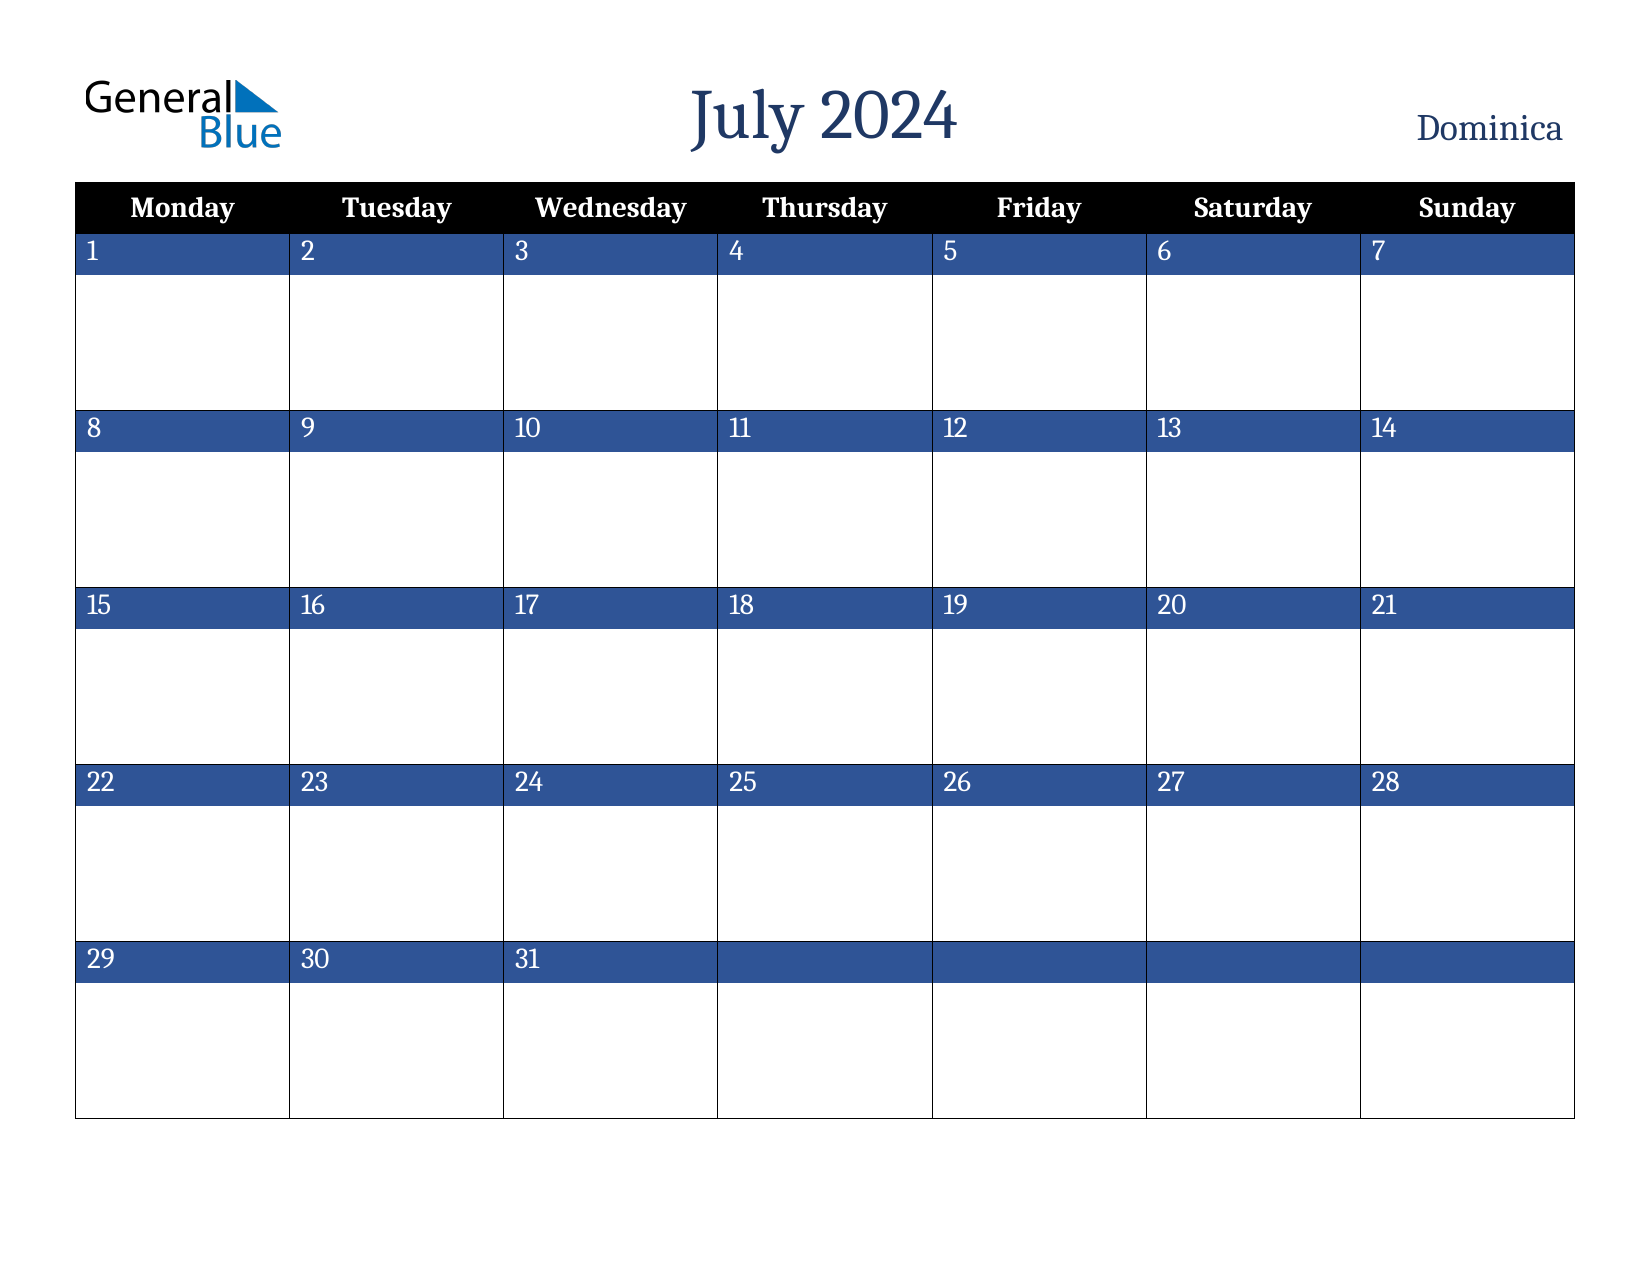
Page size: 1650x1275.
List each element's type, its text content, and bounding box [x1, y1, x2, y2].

table_cell 10 [504, 411, 717, 452]
table_cell [290, 452, 503, 587]
table_cell [76, 806, 289, 941]
table_cell 15 [76, 588, 289, 629]
table_cell 25 [718, 765, 932, 806]
table_cell 18 [718, 588, 932, 629]
table_cell [1361, 275, 1574, 410]
table_cell [718, 275, 932, 410]
table_cell Monday [76, 183, 289, 233]
table_cell [933, 806, 1146, 941]
table_cell 3 [504, 234, 717, 275]
table_cell 7 [1361, 234, 1574, 275]
table_cell [76, 275, 289, 410]
table_cell [1147, 452, 1360, 587]
table_cell Friday [933, 183, 1146, 233]
table_cell 4 [718, 234, 932, 275]
table_cell 23 [290, 765, 503, 806]
table_cell [718, 629, 932, 764]
table_cell [1361, 983, 1574, 1118]
table_cell [933, 452, 1146, 587]
table_header Dominica [1146, 75, 1574, 182]
table_cell Sunday [1361, 183, 1574, 233]
table_cell [1147, 983, 1360, 1118]
table_cell Tuesday [290, 183, 503, 233]
table_cell 31 [504, 942, 717, 983]
table_cell [290, 806, 503, 941]
table_cell 5 [933, 234, 1146, 275]
table_cell [504, 983, 717, 1118]
table_cell [1361, 942, 1574, 983]
table_cell 6 [1147, 234, 1360, 275]
table_cell [718, 806, 932, 941]
table_cell [76, 983, 289, 1118]
table_header July 2024 [504, 75, 1146, 182]
table_cell 26 [933, 765, 1146, 806]
table_cell 24 [504, 765, 717, 806]
table_cell [504, 452, 717, 587]
table_cell 19 [933, 588, 1146, 629]
table_cell [718, 452, 932, 587]
table_cell 20 [1147, 588, 1360, 629]
table_cell 16 [290, 588, 503, 629]
table_cell 17 [504, 588, 717, 629]
table_cell [290, 275, 503, 410]
table_cell [933, 983, 1146, 1118]
table_cell Thursday [718, 183, 932, 233]
table_cell [718, 942, 932, 983]
table_cell [504, 806, 717, 941]
table_cell [1361, 806, 1574, 941]
table_cell [933, 942, 1146, 983]
table_cell 27 [1147, 765, 1360, 806]
picture [86, 80, 281, 148]
table_cell [1361, 452, 1574, 587]
table_cell 28 [1361, 765, 1574, 806]
table_cell 12 [933, 411, 1146, 452]
table_cell 2 [290, 234, 503, 275]
table_cell 11 [718, 411, 932, 452]
table_cell [504, 629, 717, 764]
table_cell 29 [76, 942, 289, 983]
table_cell 21 [1361, 588, 1574, 629]
table_cell [76, 452, 289, 587]
table_cell [504, 275, 717, 410]
table_cell 30 [290, 942, 503, 983]
table_cell Wednesday [504, 183, 717, 233]
table_cell Saturday [1147, 183, 1360, 233]
table_cell [1147, 806, 1360, 941]
table_cell 14 [1361, 411, 1574, 452]
table_cell 9 [290, 411, 503, 452]
table_cell [1147, 275, 1360, 410]
table_cell [76, 629, 289, 764]
table_header [76, 75, 503, 182]
table_cell [933, 275, 1146, 410]
table_cell [1147, 942, 1360, 983]
table_cell [290, 983, 503, 1118]
table_cell [718, 983, 932, 1118]
table_cell 8 [76, 411, 289, 452]
table_cell 1 [76, 234, 289, 275]
table_cell [1361, 629, 1574, 764]
table_cell 22 [76, 765, 289, 806]
table_cell [1147, 629, 1360, 764]
table_cell [290, 629, 503, 764]
table_cell 13 [1147, 411, 1360, 452]
table_cell [933, 629, 1146, 764]
